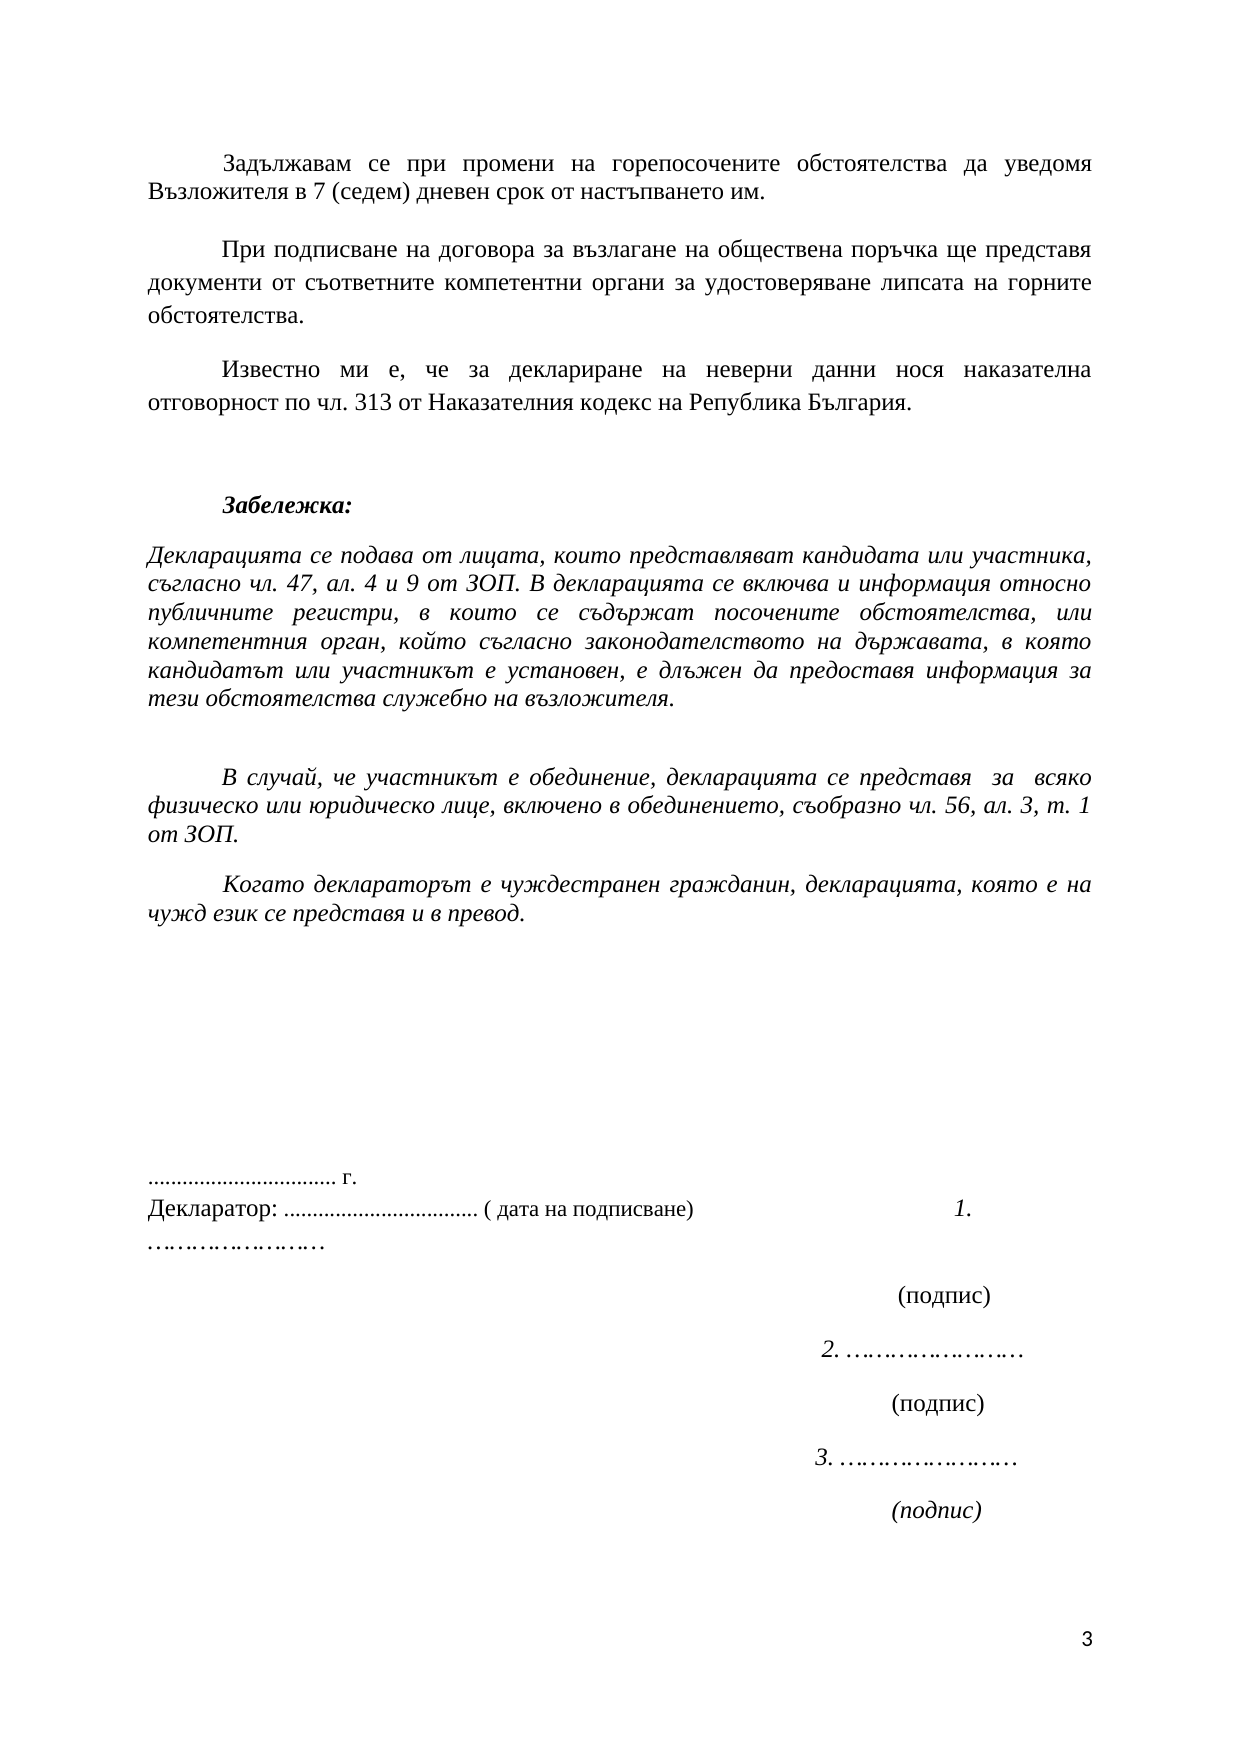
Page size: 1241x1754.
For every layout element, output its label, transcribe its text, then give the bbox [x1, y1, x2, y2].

text (подпис) [148, 1280, 1101, 1309]
text 3. …………………… [148, 1442, 1101, 1471]
text Когато деклараторът е чуждестранен гражданин, декларацията, която е на чужд език се представя и в превод. [148, 869, 1093, 926]
text В случай, че участникът е обединение, декларацията се представя за всяко физическо или юридическо лице, включено в обединението, съобразно чл. 56, ал. 3, т. 1 от ЗОП. [148, 762, 1093, 848]
text Задължавам се при промени на горепосочените обстоятелства да уведомя Възложителя в 7 (седем) дневен срок от настъпването им. [148, 148, 1093, 205]
text ................................. г. Декларатор: .................................. ( дата на подписване) 1. …………………… [148, 1163, 1101, 1255]
text Декларацията се подава от лицата, които представляват кандидата или участника, съгласно чл. 47, ал. 4 и 9 от ЗОП. В декларацията се включва и информация относно публичните регистри, в които се съдържат посочените обстоятелства, или компетентния орган, който съгласно законодателството на държавата, в която кандидатът или участникът е установен, е длъжен да предоставя информация за тези обстоятелства служебно на възложителя. [148, 540, 1093, 712]
text Известно ми е, че за деклариране на неверни данни нося наказателна отговорност по чл. 313 от Наказателния кодекс на Република България. [148, 354, 1093, 416]
text При подписване на договора за възлагане на обществена поръчка ще представя документи от съответните компетентни органи за удостоверяване липсата на горните обстоятелства. [148, 234, 1093, 329]
text (подпис) [148, 1388, 1101, 1417]
text Забележка: [148, 490, 1093, 519]
text 2. …………………… [148, 1334, 1101, 1363]
text (подпис) [148, 1496, 1101, 1524]
